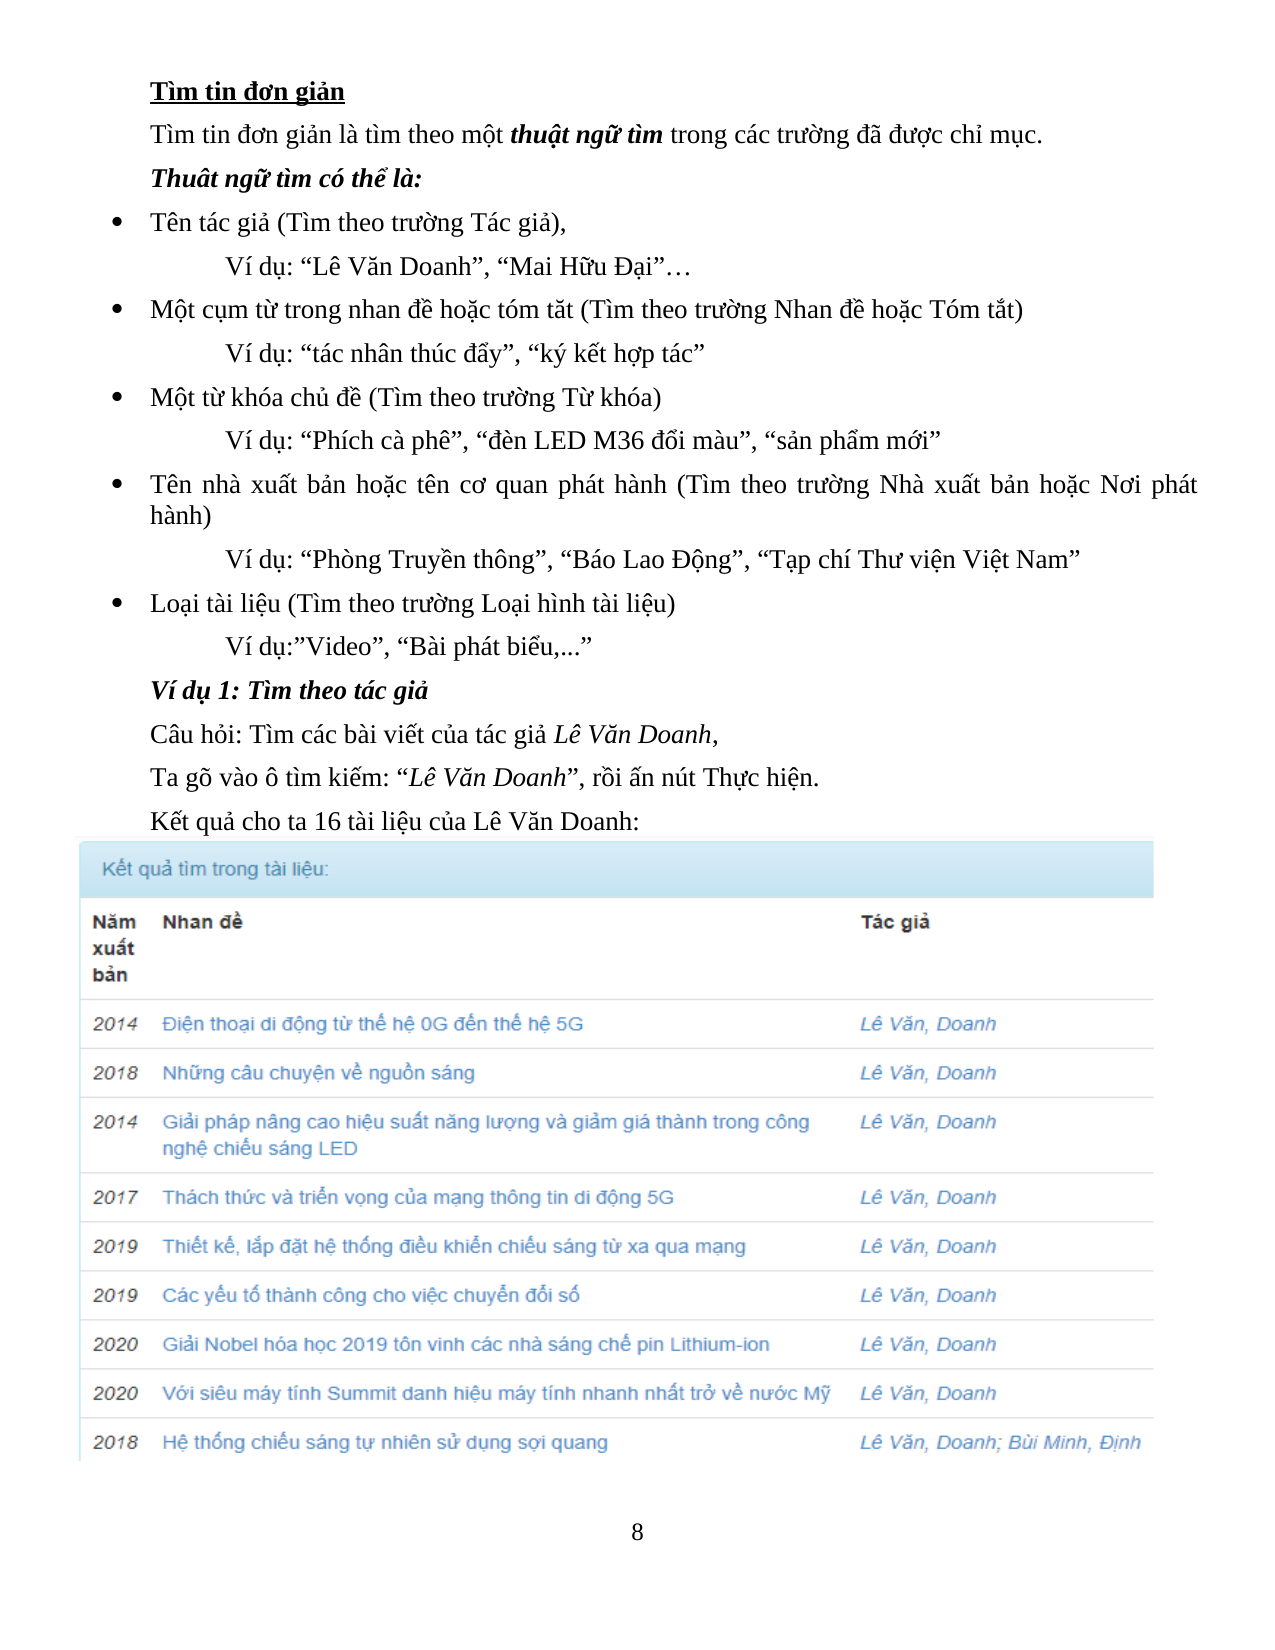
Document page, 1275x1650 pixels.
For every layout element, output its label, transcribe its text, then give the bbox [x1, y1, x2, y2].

text Tìm tin đơn giản [75, 75, 1200, 106]
text Thuât ngữ tìm có thể là: [75, 162, 1200, 193]
picture [75, 836, 1154, 1461]
text Ta gõ vào ô tìm kiếm: “Lê Văn Doanh”, rồi ấn nút Thực hiện. [75, 761, 1200, 792]
text Ví dụ: “Phòng Truyền thông”, “Báo Lao Động”, “Tạp chí Thư viện Việt Nam” [150, 543, 1200, 574]
text Ví dụ 1: Tìm theo tác giả [75, 674, 1200, 705]
list Tên nhà xuất bản hoặc tên cơ quan phát hành (Tìm theo trường Nhà xuất bản hoặc Nơi phát hành) [112, 468, 1200, 531]
list Một cụm từ trong nhan đề hoặc tóm tăt (Tìm theo trường Nhan đề hoặc Tóm tắt) [112, 293, 1200, 324]
text Ví dụ:”Video”, “Bài phát biểu,...” [150, 630, 1200, 662]
text Ví dụ: “Phích cà phê”, “đèn LED M36 đổi màu”, “sản phẩm mới” [150, 424, 1200, 456]
text Ví dụ: “Lê Văn Doanh”, “Mai Hữu Đại”… [150, 250, 1200, 281]
list Tên tác giả (Tìm theo trường Tác giả), [112, 206, 1200, 237]
list Một từ khóa chủ đề (Tìm theo trường Từ khóa) [112, 381, 1200, 412]
text Ví dụ: “tác nhân thúc đẩy”, “ký kết hợp tác” [150, 337, 1200, 368]
list Loại tài liệu (Tìm theo trường Loại hình tài liệu) [112, 587, 1200, 618]
text Câu hỏi: Tìm các bài viết của tác giả Lê Văn Doanh, [75, 718, 1200, 749]
text Tìm tin đơn giản là tìm theo một thuật ngữ tìm trong các trường đã được chỉ mục. [75, 119, 1200, 150]
